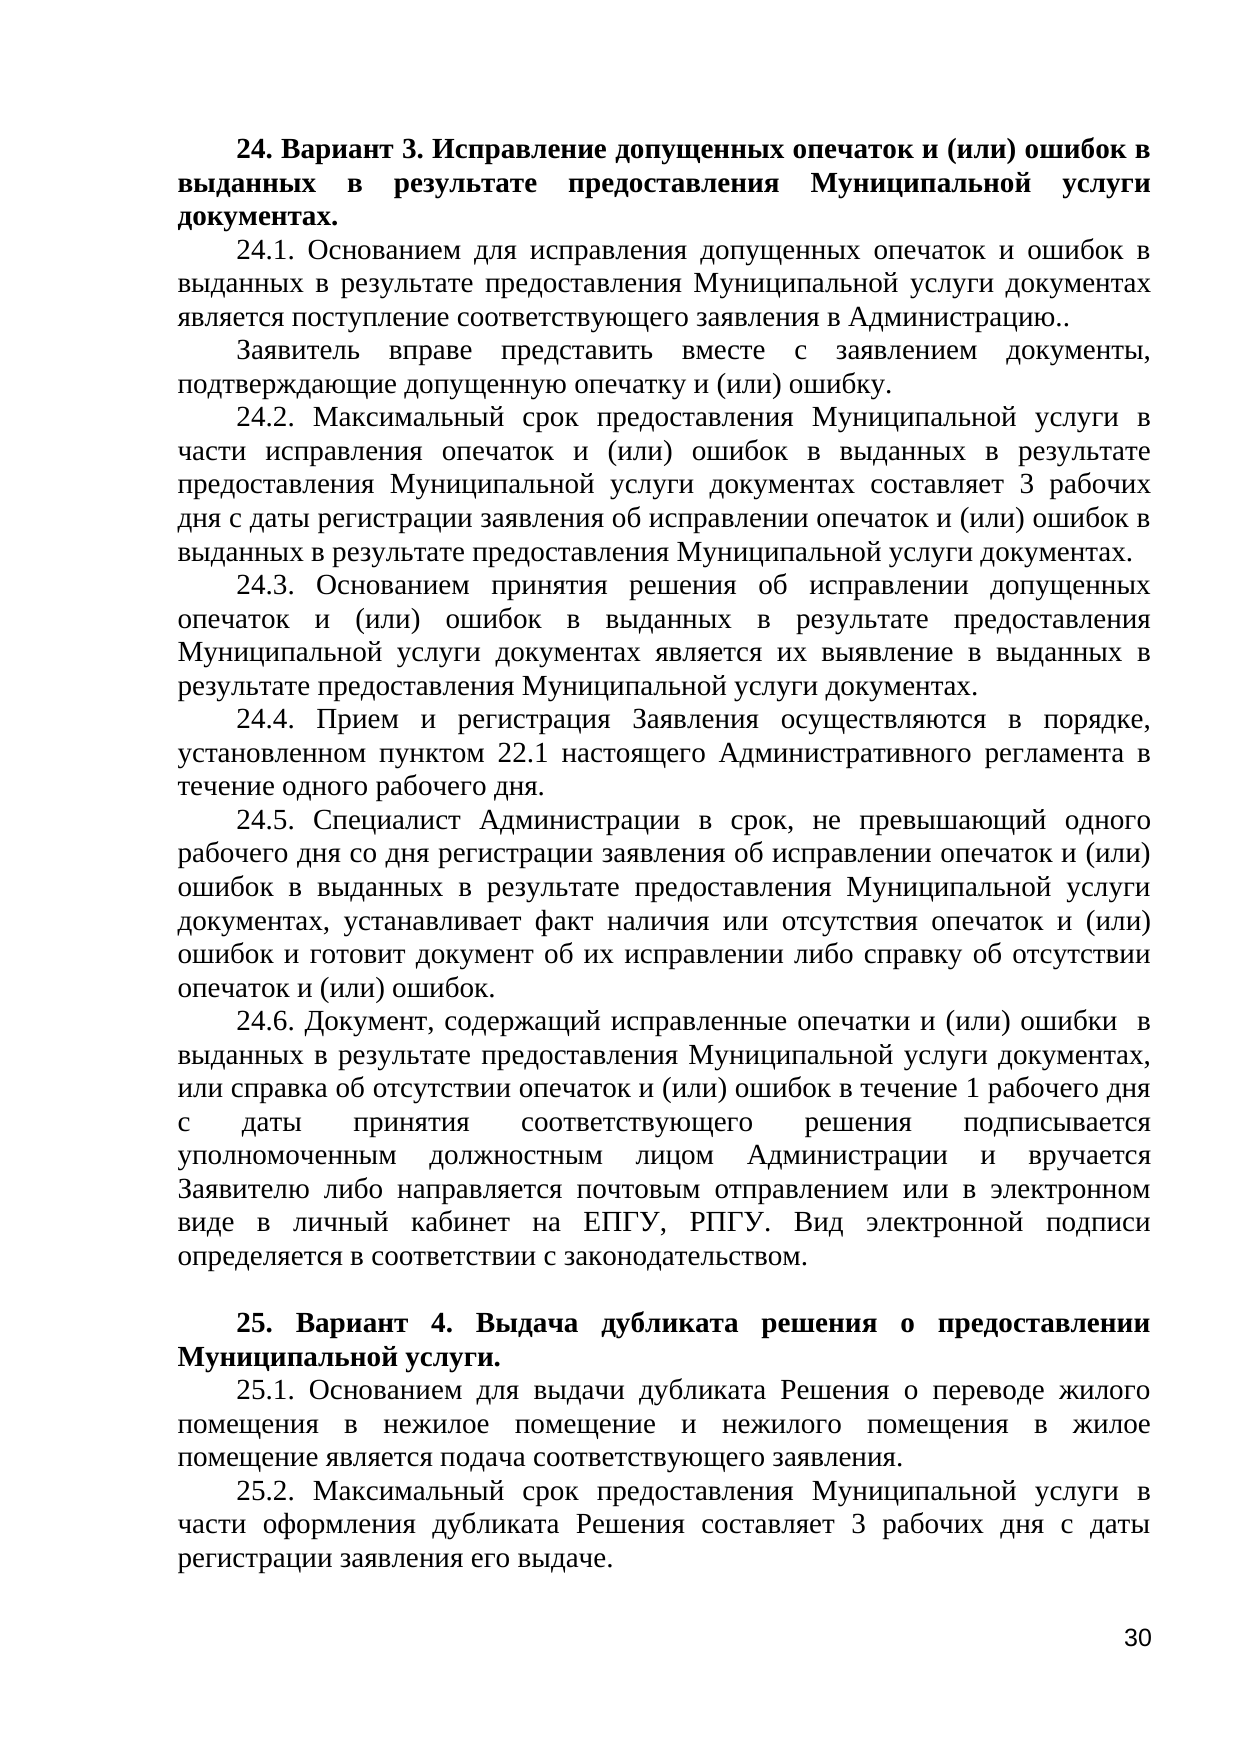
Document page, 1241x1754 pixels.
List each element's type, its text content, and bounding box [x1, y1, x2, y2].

text 24. Вариант 3. Исправление допущенных опечаток и (или) ошибок в выданных в результате предоставления Муниципальной услуги документах. [177, 131, 1152, 232]
text 24.6. Документ, содержащий исправленные опечатки и (или) ошибки в выданных в результате предоставления Муниципальной услуги документах, или справка об отсутствии опечаток и (или) ошибок в течение 1 рабочего дня с даты принятия соответствующего решения подписывается уполномоченным должностным лицом Администрации и вручается Заявителю либо направляется почтовым отправлением или в электронном виде в личный кабинет на ЕПГУ, РПГУ. Вид электронной подписи определяется в соответствии с законодательством. [177, 1003, 1152, 1272]
text 24.2. Максимальный срок предоставления Муниципальной услуги в части исправления опечаток и (или) ошибок в выданных в результате предоставления Муниципальной услуги документах составляет 3 рабочих дня с даты регистрации заявления об исправлении опечаток и (или) ошибок в выданных в результате предоставления Муниципальной услуги документах. [177, 399, 1152, 567]
list 25. Вариант 4. Выдача дубликата решения о предоставлении Муниципальной услуги. [177, 1305, 1152, 1372]
text Заявитель вправе представить вместе с заявлением документы, подтверждающие допущенную опечатку и (или) ошибку. [177, 332, 1152, 399]
text 24.4. Прием и регистрация Заявления осуществляются в порядке, установленном пунктом 22.1 настоящего Административного регламента в течение одного рабочего дня. [177, 701, 1152, 802]
text 24.1. Основанием для исправления допущенных опечаток и ошибок в выданных в результате предоставления Муниципальной услуги документах является поступление соответствующего заявления в Администрацию.. [177, 232, 1152, 332]
text 25.1. Основанием для выдачи дубликата Решения о переводе жилого помещения в нежилое помещение и нежилого помещения в жилое помещение является подача соответствующего заявления. [177, 1372, 1152, 1473]
text 24.5. Специалист Администрации в срок, не превышающий одного рабочего дня со дня регистрации заявления об исправлении опечаток и (или) ошибок в выданных в результате предоставления Муниципальной услуги документах, устанавливает факт наличия или отсутствия опечаток и (или) ошибок и готовит документ об их исправлении либо справку об отсутствии опечаток и (или) ошибок. [177, 802, 1152, 1003]
text 25.2. Максимальный срок предоставления Муниципальной услуги в части оформления дубликата Решения составляет 3 рабочих дня с даты регистрации заявления его выдаче. [177, 1473, 1152, 1573]
text 24.3. Основанием принятия решения об исправлении допущенных опечаток и (или) ошибок в выданных в результате предоставления Муниципальной услуги документах является их выявление в выданных в результате предоставления Муниципальной услуги документах. [177, 567, 1152, 701]
